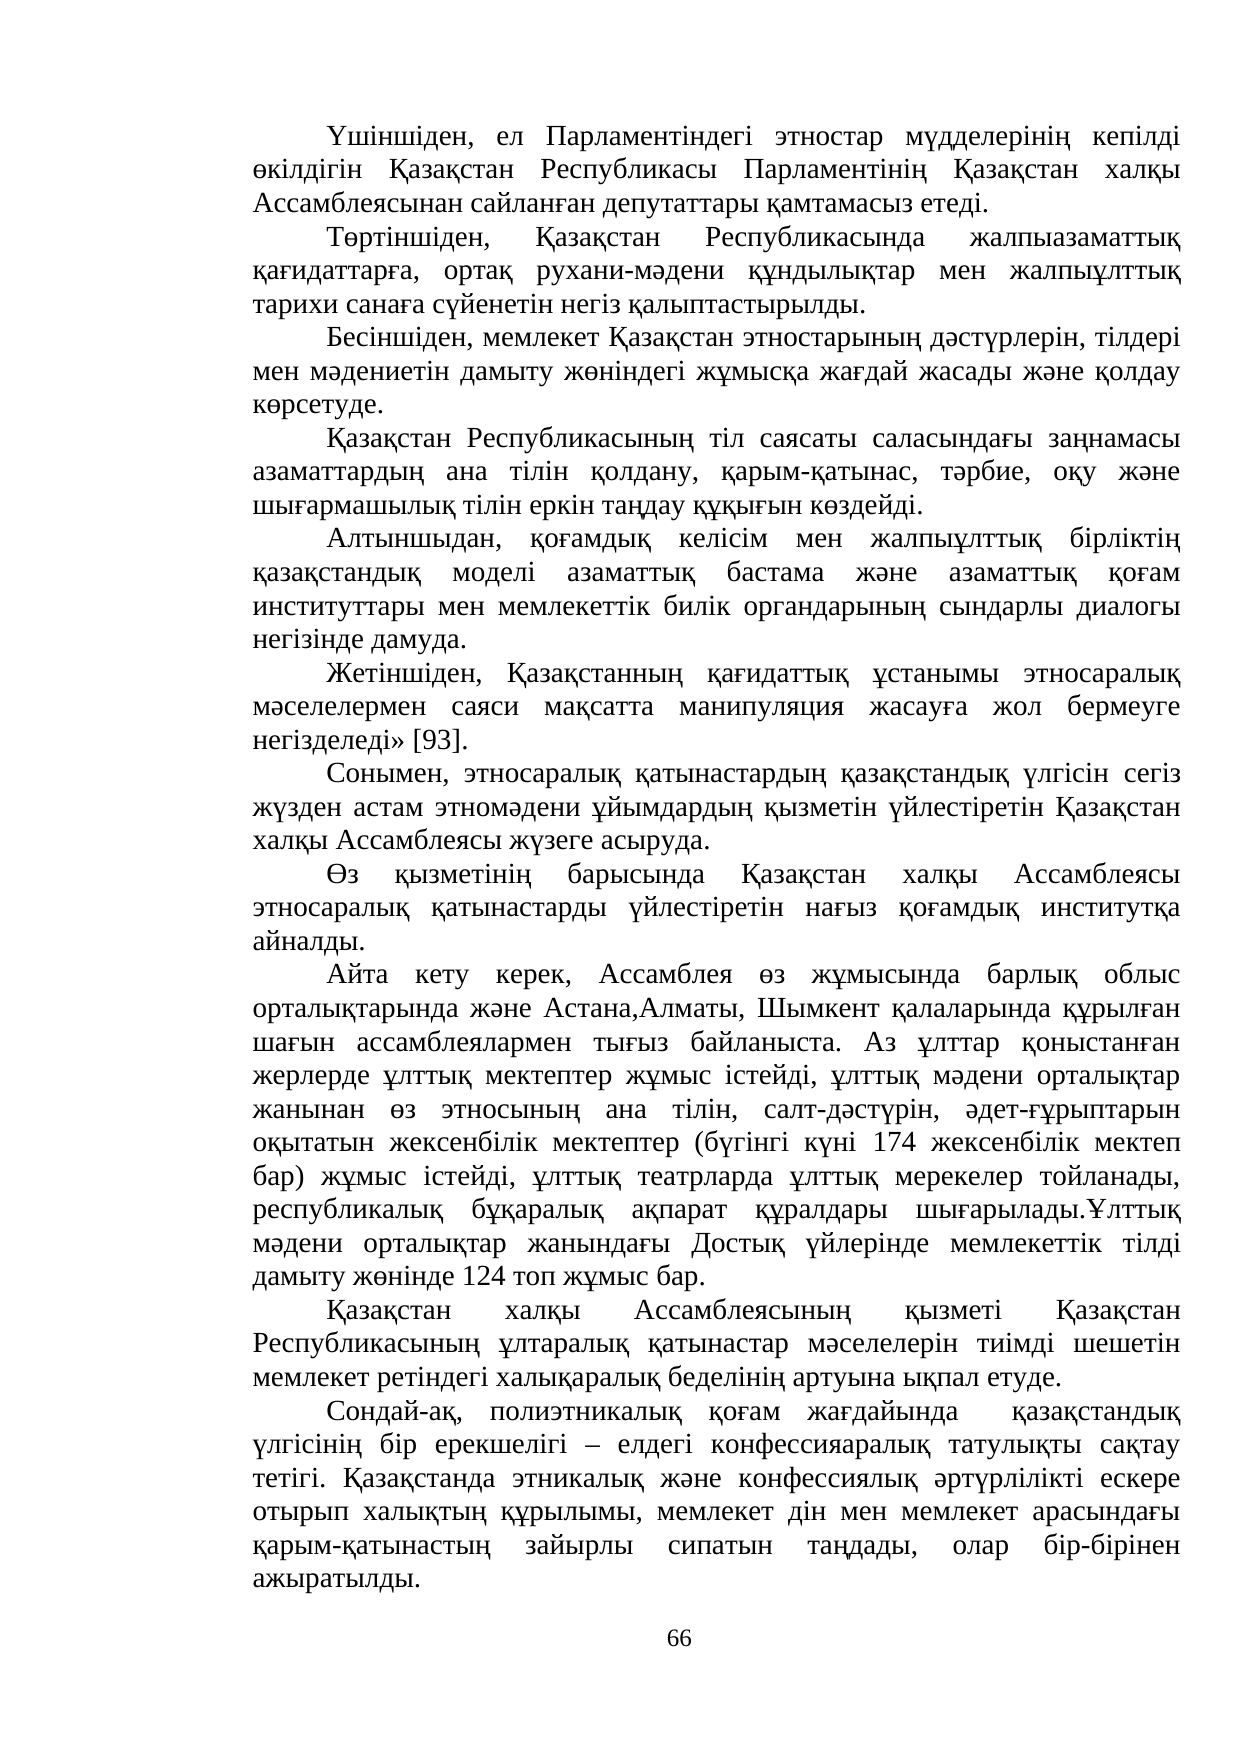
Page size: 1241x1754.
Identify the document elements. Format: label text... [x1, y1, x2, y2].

text Төртіншіден, Қазақстан Республикасында жалпыазаматтық қағидаттарға, ортақ рухани-мәдени құндылықтар мен жалпыұлттық тарихи санаға сүйенетін негіз қалыптастырылды. [252, 219, 1181, 319]
text Сонымен, этносаралық қатынастардың қазақстандық үлгісін сегіз жүзден астам этномәдени ұйымдардың қызметін үйлестіретін Қазақстан халқы Ассамблеясы жүзеге асыруда. [252, 755, 1181, 856]
text Қазақстан халқы Ассамблеясының қызметі Қазақстан Республикасының ұлтаралық қатынастар мәселелерін тиімді шешетін мемлекет ретіндегі халықаралық беделінің артуына ықпал етуде. [252, 1292, 1181, 1393]
text Өз қызметінің барысында Қазақстан халқы Ассамблеясы этносаралық қатынастарды үйлестіретін нағыз қоғамдық институтқа айналды. [252, 856, 1181, 957]
text Сондай-ақ, полиэтникалық қоғам жағдайында қазақстандық үлгісінің бір ерекшелігі – елдегі конфессияаралық татулықты сақтау тетігі. Қазақстанда этникалық және конфессиялық әртүрлілікті ескере отырып халықтың құрылымы, мемлекет дін мен мемлекет арасындағы қарым-қатынастың зайырлы сипатын таңдады, олар бір-бірінен ажыратылды. [252, 1393, 1181, 1594]
text Қазақстан Республикасының тіл саясаты саласындағы заңнамасы азаматтардың ана тілін қолдану, қарым-қатынас, тәрбие, оқу және шығармашылық тілін еркін таңдау құқығын көздейді. [252, 420, 1181, 521]
text Айта кету керек, Ассамблея өз жұмысында барлық облыс орталықтарында және Астана,Алматы, Шымкент қалаларында құрылған шағын ассамблеялармен тығыз байланыста. Аз ұлттар қоныстанған жерлерде ұлттық мектептер жұмыс істейді, ұлттық мәдени орталықтар жанынан өз этносының ана тілін, салт-дәстүрін, әдет-ғұрыптарын оқытатын жексенбілік мектептер (бүгінгі күні 174 жексенбілік мектеп бар) жұмыс істейді, ұлттық театрларда ұлттық мерекелер тойланады, республикалық бұқаралық ақпарат құралдары шығарылады.Ұлттық мәдени орталықтар жанындағы Достық үйлерінде мемлекеттік тілді дамыту жөнінде 124 топ жұмыс бар. [252, 957, 1181, 1292]
text Үшіншіден, ел Парламентіндегі этностар мүдделерінің кепілді өкілдігін Қазақстан Республикасы Парламентінің Қазақстан халқы Ассамблеясынан сайланған депутаттары қамтамасыз етеді. [252, 118, 1181, 219]
text Бесіншіден, мемлекет Қазақстан этностарының дәстүрлерін, тілдері мен мәдениетін дамыту жөніндегі жұмысқа жағдай жасады және қолдау көрсетуде. [252, 319, 1181, 420]
text Алтыншыдан, қоғамдық келісім мен жалпыұлттық бірліктің қазақстандық моделі азаматтық бастама және азаматтық қоғам институттары мен мемлекеттік билік органдарының сындарлы диалогы негізінде дамуда. [252, 521, 1181, 655]
text Жетіншіден, Қазақстанның қағидаттық ұстанымы этносаралық мәселелермен саяси мақсатта манипуляция жасауға жол бермеуге негізделеді» [93]. [252, 655, 1181, 755]
